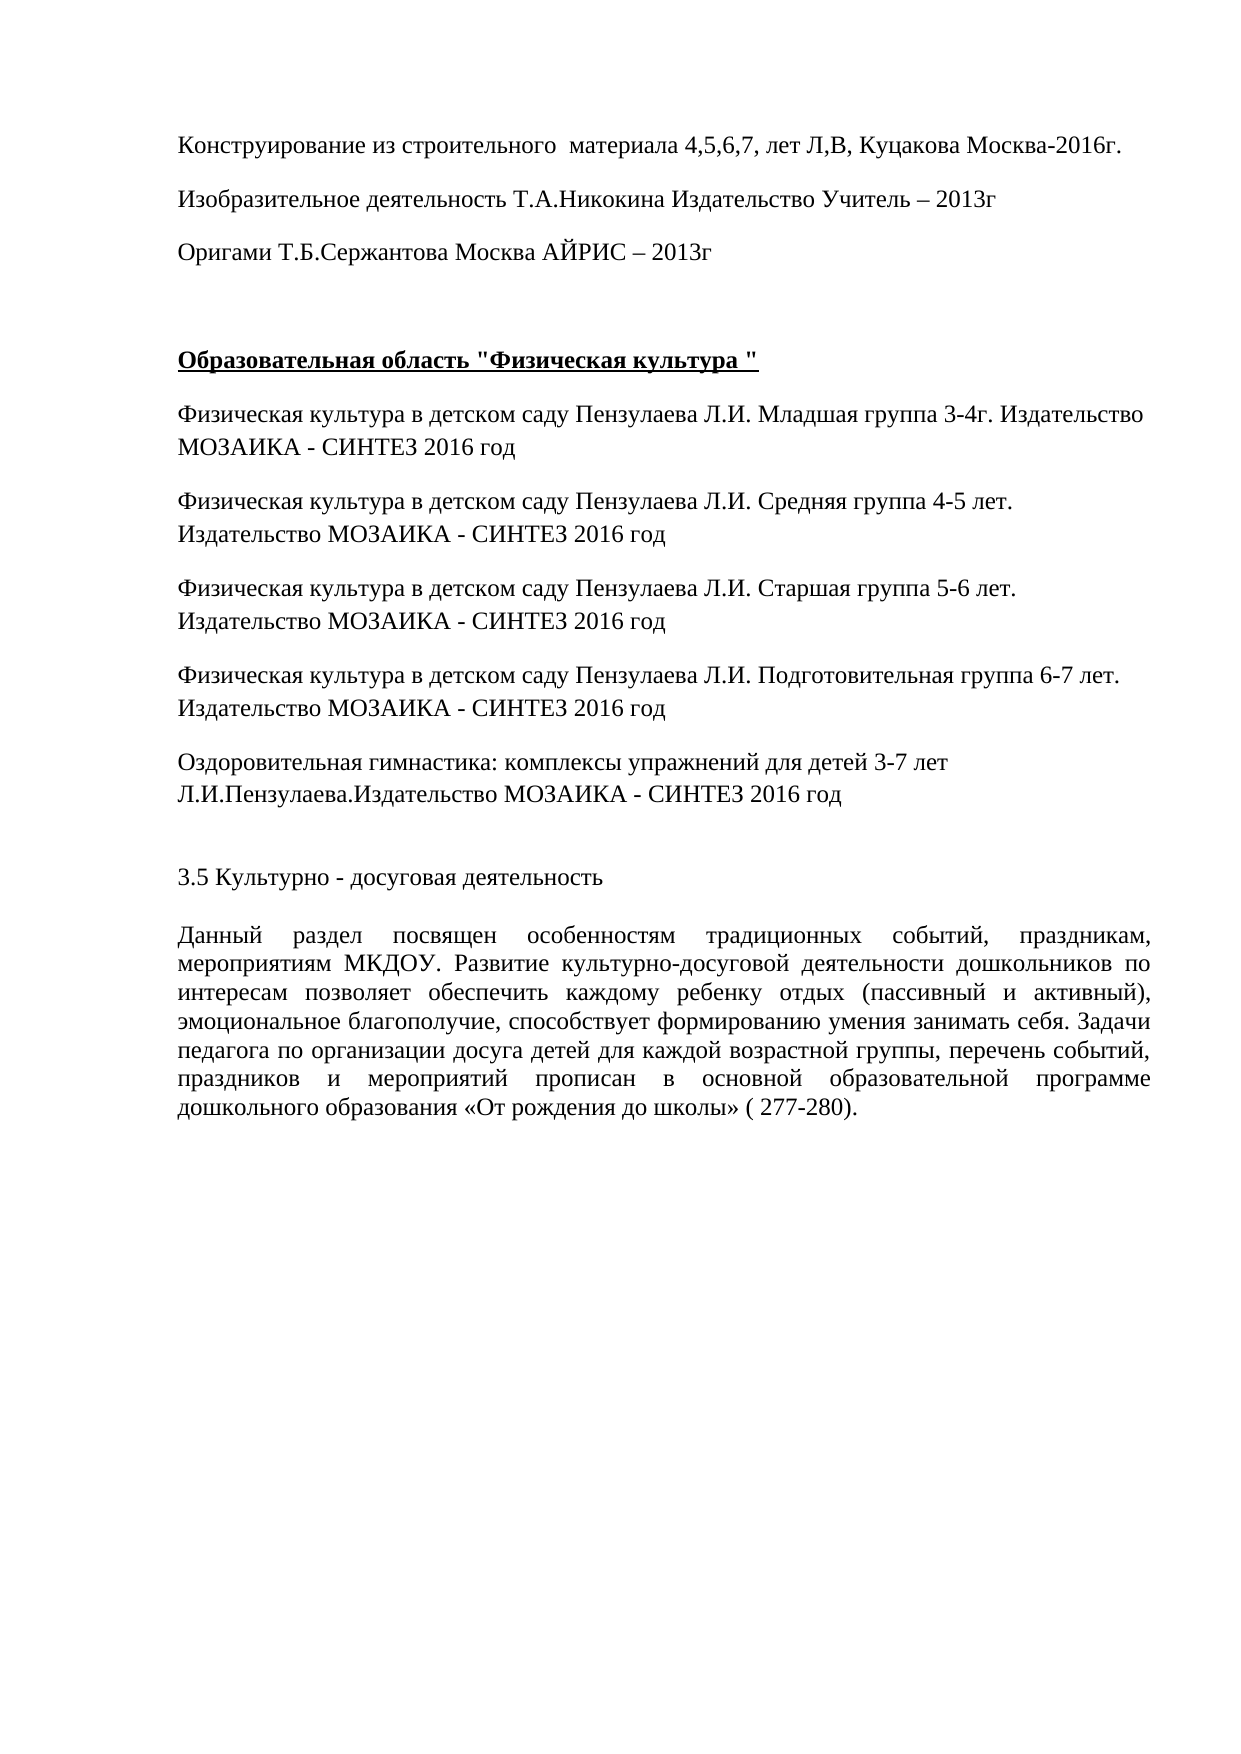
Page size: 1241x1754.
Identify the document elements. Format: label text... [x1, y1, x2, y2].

text Физическая культура в детском саду Пензулаева Л.И. Средняя группа 4-5 лет. Издательство МОЗАИКА - СИНТЕЗ 2016 год [177, 486, 1152, 548]
text Образовательная область "Физическая культура " [177, 345, 1152, 374]
text Данный раздел посвящен особенностям традиционных событий, праздникам, мероприятиям МКДОУ. Развитие культурно-досуговой деятельности дошкольников по интересам позволяет обеспечить каждому ребенку отдых (пассивный и активный), эмоциональное благополучие, способствует формированию умения занимать себя. Задачи педагога по организации досуга детей для каждой возрастной группы, перечень событий, праздников и мероприятий прописан в основной образовательной программе дошкольного образования «От рождения до школы» ( 277-280). [177, 920, 1152, 1121]
text Физическая культура в детском саду Пензулаева Л.И. Младшая группа 3-4г. Издательство МОЗАИКА - СИНТЕЗ 2016 год [177, 399, 1152, 461]
text Изобразительное деятельность Т.А.Никокина Издательство Учитель – 2013г [177, 184, 1152, 212]
text Конструирование из строительного материала 4,5,6,7, лет Л,В, Куцакова Москва-2016г. [177, 130, 1152, 158]
text Оригами Т.Б.Сержантова Москва АЙРИС – 2013г [177, 237, 1152, 266]
text Физическая культура в детском саду Пензулаева Л.И. Подготовительная группа 6-7 лет. Издательство МОЗАИКА - СИНТЕЗ 2016 год [177, 660, 1152, 721]
text Оздоровительная гимнастика: комплексы упражнений для детей 3-7 лет Л.И.Пензулаева.Издательство МОЗАИКА - СИНТЕЗ 2016 год [177, 747, 1152, 808]
text Физическая культура в детском саду Пензулаева Л.И. Старшая группа 5-6 лет. Издательство МОЗАИКА - СИНТЕЗ 2016 год [177, 573, 1152, 634]
list Культурно - досуговая деятельность [177, 862, 1152, 891]
